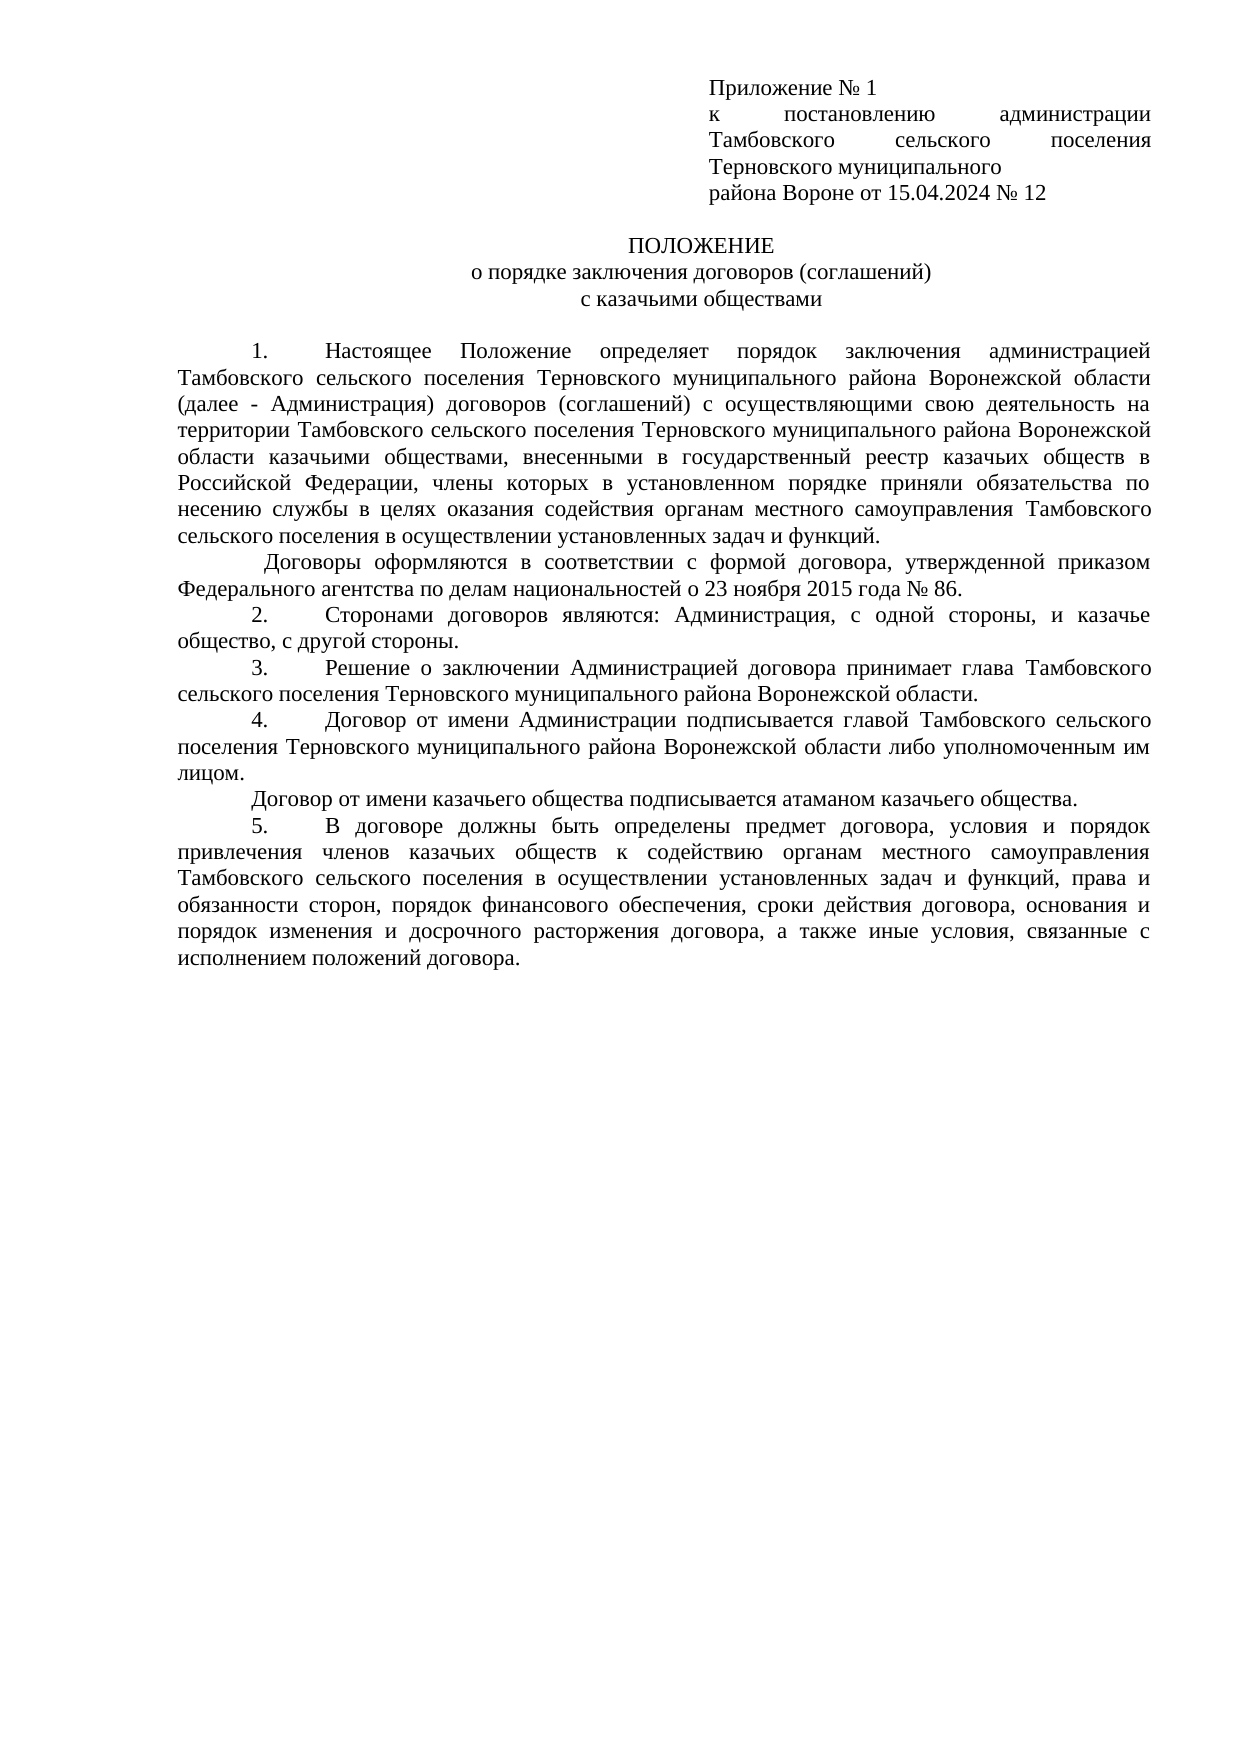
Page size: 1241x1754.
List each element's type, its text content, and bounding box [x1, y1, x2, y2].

list Решение о заключении Администрацией договора принимает глава Тамбовского сельского поселения Терновского муниципального района Воронежской области. [177, 654, 1152, 706]
text Приложение № 1 [709, 74, 1152, 100]
text Договор от имени казачьего общества подписывается атаманом казачьего общества. [177, 785, 1152, 812]
text Договоры оформляются в соответствии с формой договора, утвержденной приказом Федерального агентства по делам национальностей о 23 ноября 2015 года № 86. [177, 548, 1152, 601]
list В договоре должны быть определены предмет договора, условия и порядок привлечения членов казачьих обществ к содействию органам местного самоуправления Тамбовского сельского поселения в осуществлении установленных задач и функций, права и обязанности сторон, порядок финансового обеспечения, сроки действия договора, основания и порядок изменения и досрочного расторжения договора, а также иные условия, связанные с исполнением положений договора. [177, 812, 1152, 970]
text к постановлению администрации Тамбовского сельского поселения Терновского муниципального [709, 100, 1152, 179]
text района Вороне от 15.04.2024 № 12 [709, 179, 1152, 206]
text ПОЛОЖЕНИЕ [177, 232, 1152, 258]
list Договор от имени Администрации подписывается главой Тамбовского сельского поселения Терновского муниципального района Воронежской области либо уполномоченным им лицом. [177, 706, 1152, 785]
list Сторонами договоров являются: Администрация, с одной стороны, и казачье общество, с другой стороны. [177, 601, 1152, 654]
list Настоящее Положение определяет порядок заключения администрацией Тамбовского сельского поселения Терновского муниципального района Воронежской области (далее - Администрация) договоров (соглашений) с осуществляющими свою деятельность на территории Тамбовского сельского поселения Терновского муниципального района Воронежской области казачьими обществами, внесенными в государственный реестр казачьих обществ в Российской Федерации, члены которых в установленном порядке приняли обязательства по несению службы в целях оказания содействия органам местного самоуправления Тамбовского сельского поселения в осуществлении установленных задач и функций. [177, 337, 1152, 548]
text о порядке заключения договоров (соглашений) [177, 258, 1152, 285]
text с казачьими обществами [177, 285, 1152, 311]
